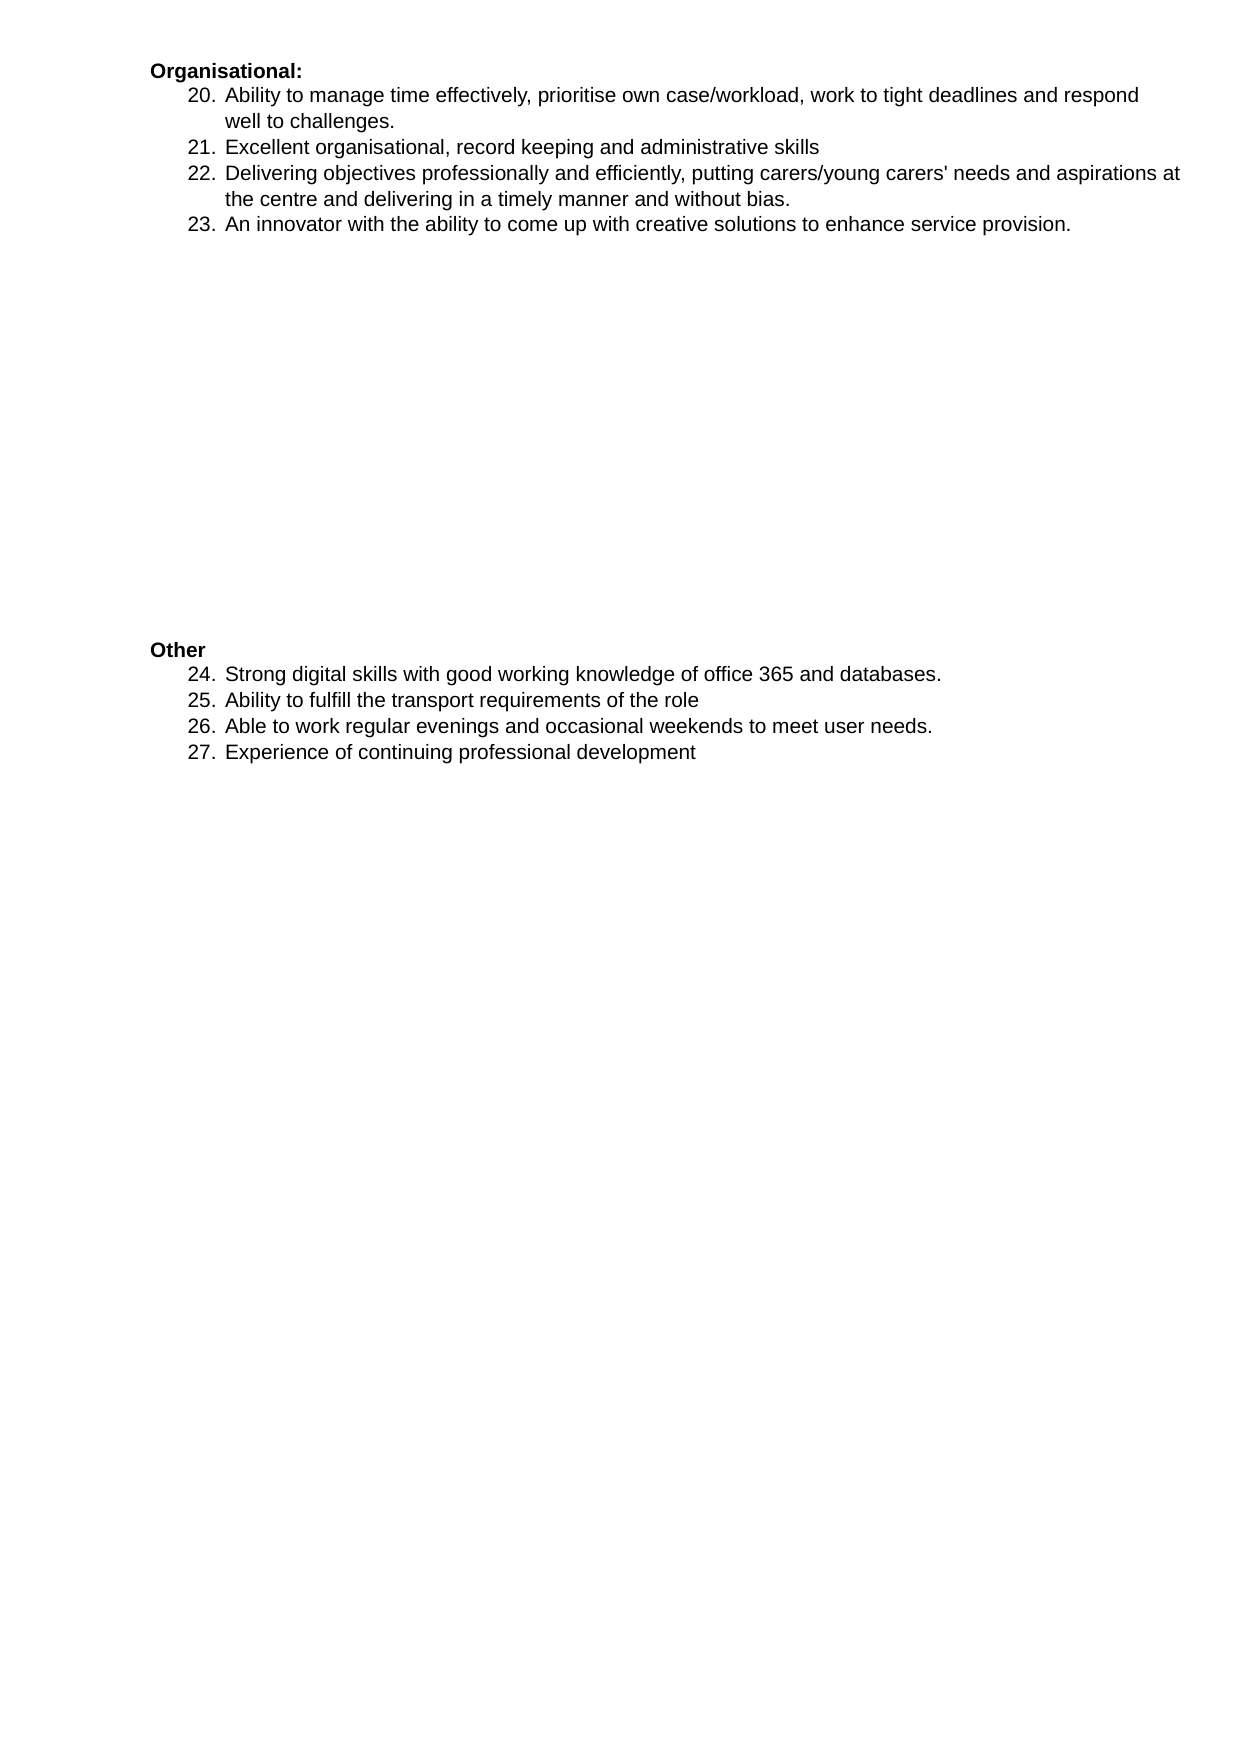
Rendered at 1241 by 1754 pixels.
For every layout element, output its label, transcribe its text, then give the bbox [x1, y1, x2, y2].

list Strong digital skills with good working knowledge of office 365 and databases. [187, 662, 1181, 686]
list Ability to manage time effectively, prioritise own case/workload, work to tight deadlines and respond well to challenges. [187, 83, 1181, 133]
list Ability to fulfill the transport requirements of the role [187, 688, 1181, 712]
list Excellent organisational, record keeping and administrative skills [187, 135, 1181, 159]
list An innovator with the ability to come up with creative solutions to enhance service provision. [187, 212, 1181, 236]
text Other [150, 638, 1181, 662]
list Delivering objectives professionally and efficiently, putting carers/young carers' needs and aspirations at the centre and delivering in a timely manner and without bias. [187, 161, 1181, 210]
list Able to work regular evenings and occasional weekends to meet user needs. [187, 714, 1181, 738]
list Experience of continuing professional development [187, 739, 1181, 763]
text Organisational: [150, 59, 1181, 83]
